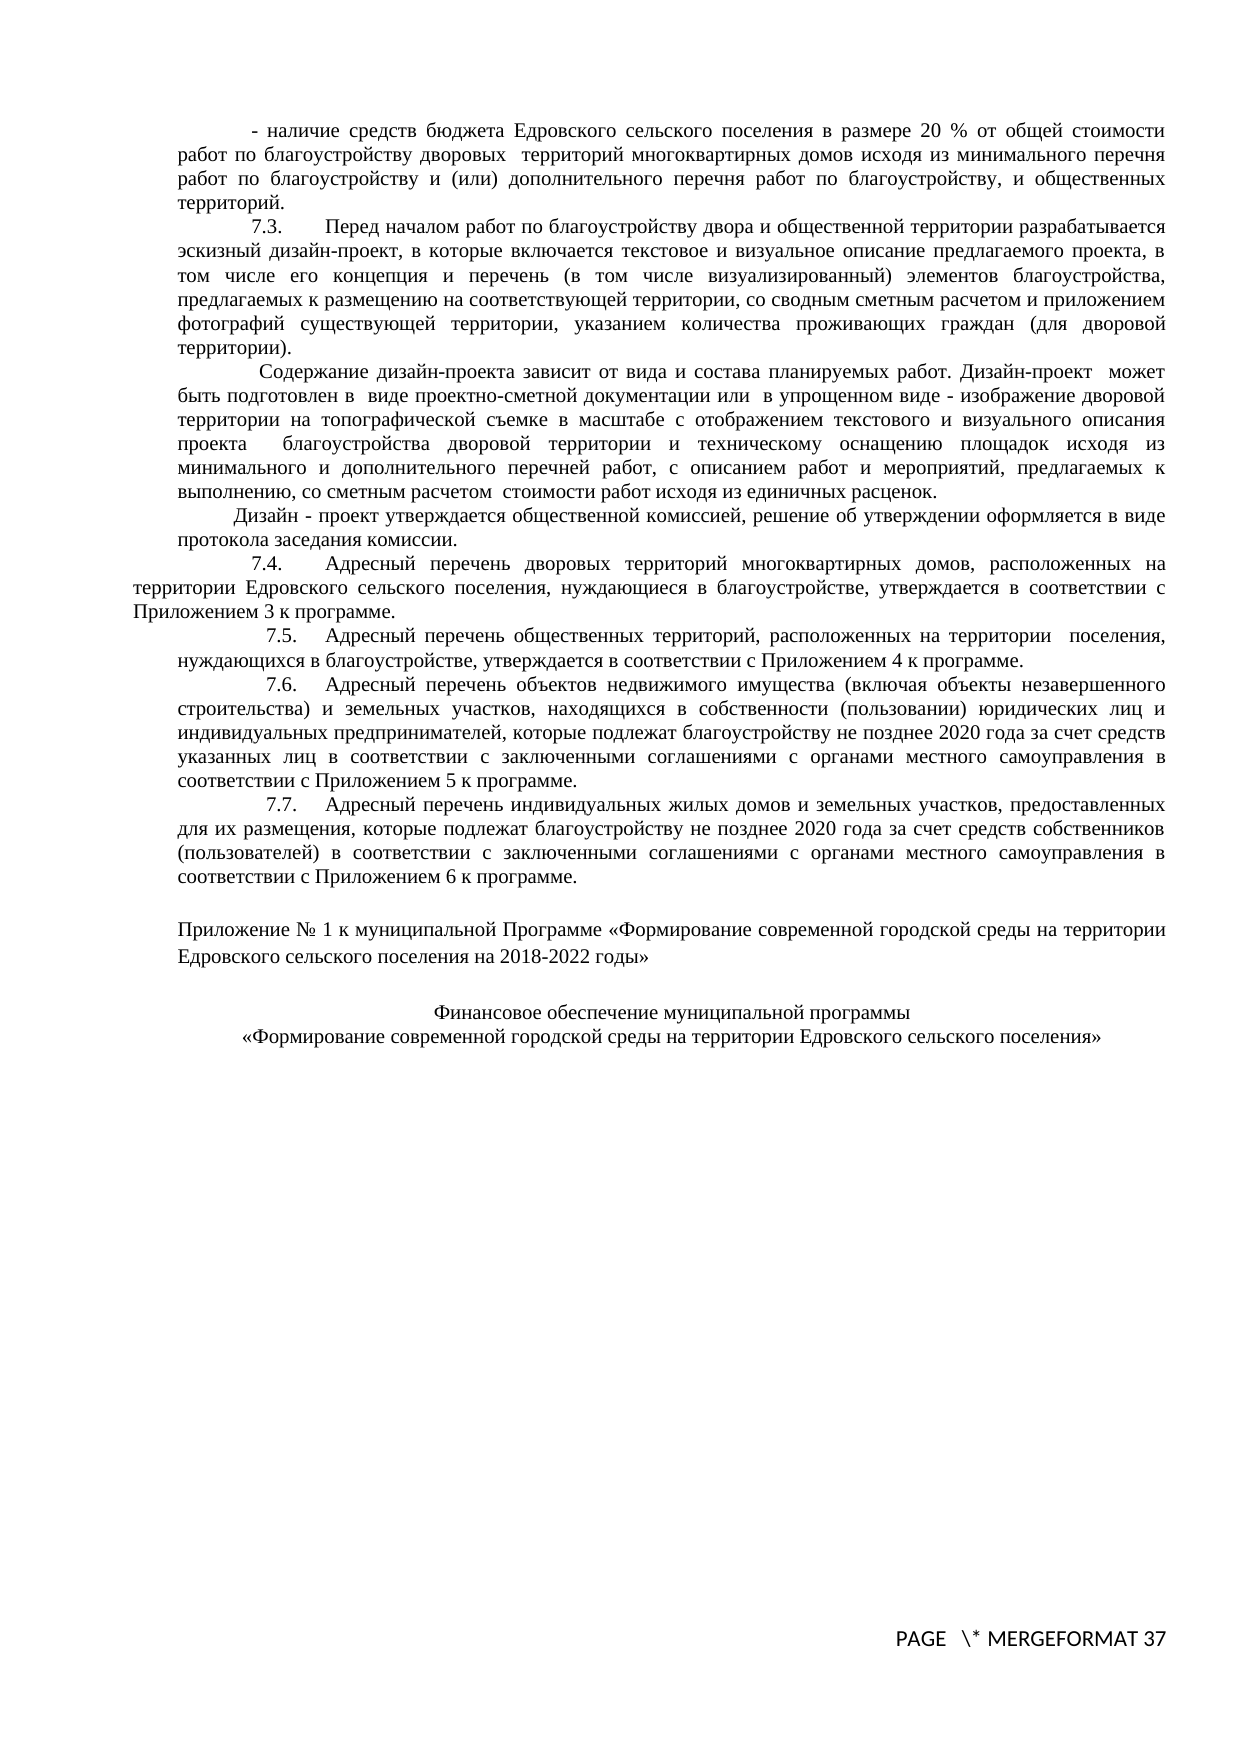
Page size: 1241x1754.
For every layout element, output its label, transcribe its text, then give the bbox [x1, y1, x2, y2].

text - наличие средств бюджета Едровского сельского поселения в размере 20 % от общей стоимости работ по благоустройству дворовых территорий многоквартирных домов исходя из минимального перечня работ по благоустройству и (или) дополнительного перечня работ по благоустройству, и общественных территорий. [177, 118, 1167, 214]
text Содержание дизайн-проекта зависит от вида и состава планируемых работ. Дизайн-проект может быть подготовлен в виде проектно-сметной документации или в упрощенном виде - изображение дворовой территории на топографической съемке в масштабе с отображением текстового и визуального описания проекта благоустройства дворовой территории и техническому оснащению площадок исходя из минимального и дополнительного перечней работ, с описанием работ и мероприятий, предлагаемых к выполнению, со сметным расчетом стоимости работ исходя из единичных расценок. [177, 359, 1167, 503]
list Перед началом работ по благоустройству двора и общественной территории разрабатывается эскизный дизайн-проект, в которые включается текстовое и визуальное описание предлагаемого проекта, в том числе его концепция и перечень (в том числе визуализированный) элементов благоустройства, предлагаемых к размещению на соответствующей территории, со сводным сметным расчетом и приложением фотографий существующей территории, указанием количества проживающих граждан (для дворовой территории). [177, 214, 1167, 359]
list Адресный перечень дворовых территорий многоквартирных домов, расположенных на территории Едровского сельского поселения, нуждающиеся в благоустройстве, утверждается в соответствии с Приложением 3 к программе. [133, 551, 1167, 623]
list Адресный перечень индивидуальных жилых домов и земельных участков, предоставленных для их размещения, которые подлежат благоустройству не позднее 2020 года за счет средств собственников (пользователей) в соответствии с заключенными соглашениями с органами местного самоуправления в соответствии с Приложением 6 к программе. [177, 792, 1167, 888]
text «Формирование современной городской среды на территории Едровского сельского поселения» [177, 1024, 1167, 1048]
list Адресный перечень общественных территорий, расположенных на территории поселения, нуждающихся в благоустройстве, утверждается в соответствии с Приложением 4 к программе. [177, 623, 1167, 672]
text Приложение № 1 к муниципальной Программе «Формирование современной городской среды на территории Едровского сельского поселения на 2018-2022 годы» [177, 917, 1167, 968]
text Дизайн - проект утверждается общественной комиссией, решение об утверждении оформляется в виде протокола заседания комиссии. [177, 503, 1167, 551]
text Финансовое обеспечение муниципальной программы [177, 1000, 1167, 1024]
list Адресный перечень объектов недвижимого имущества (включая объекты незавершенного строительства) и земельных участков, находящихся в собственности (пользовании) юридических лиц и индивидуальных предпринимателей, которые подлежат благоустройству не позднее 2020 года за счет средств указанных лиц в соответствии с заключенными соглашениями с органами местного самоуправления в соответствии с Приложением 5 к программе. [177, 672, 1167, 792]
